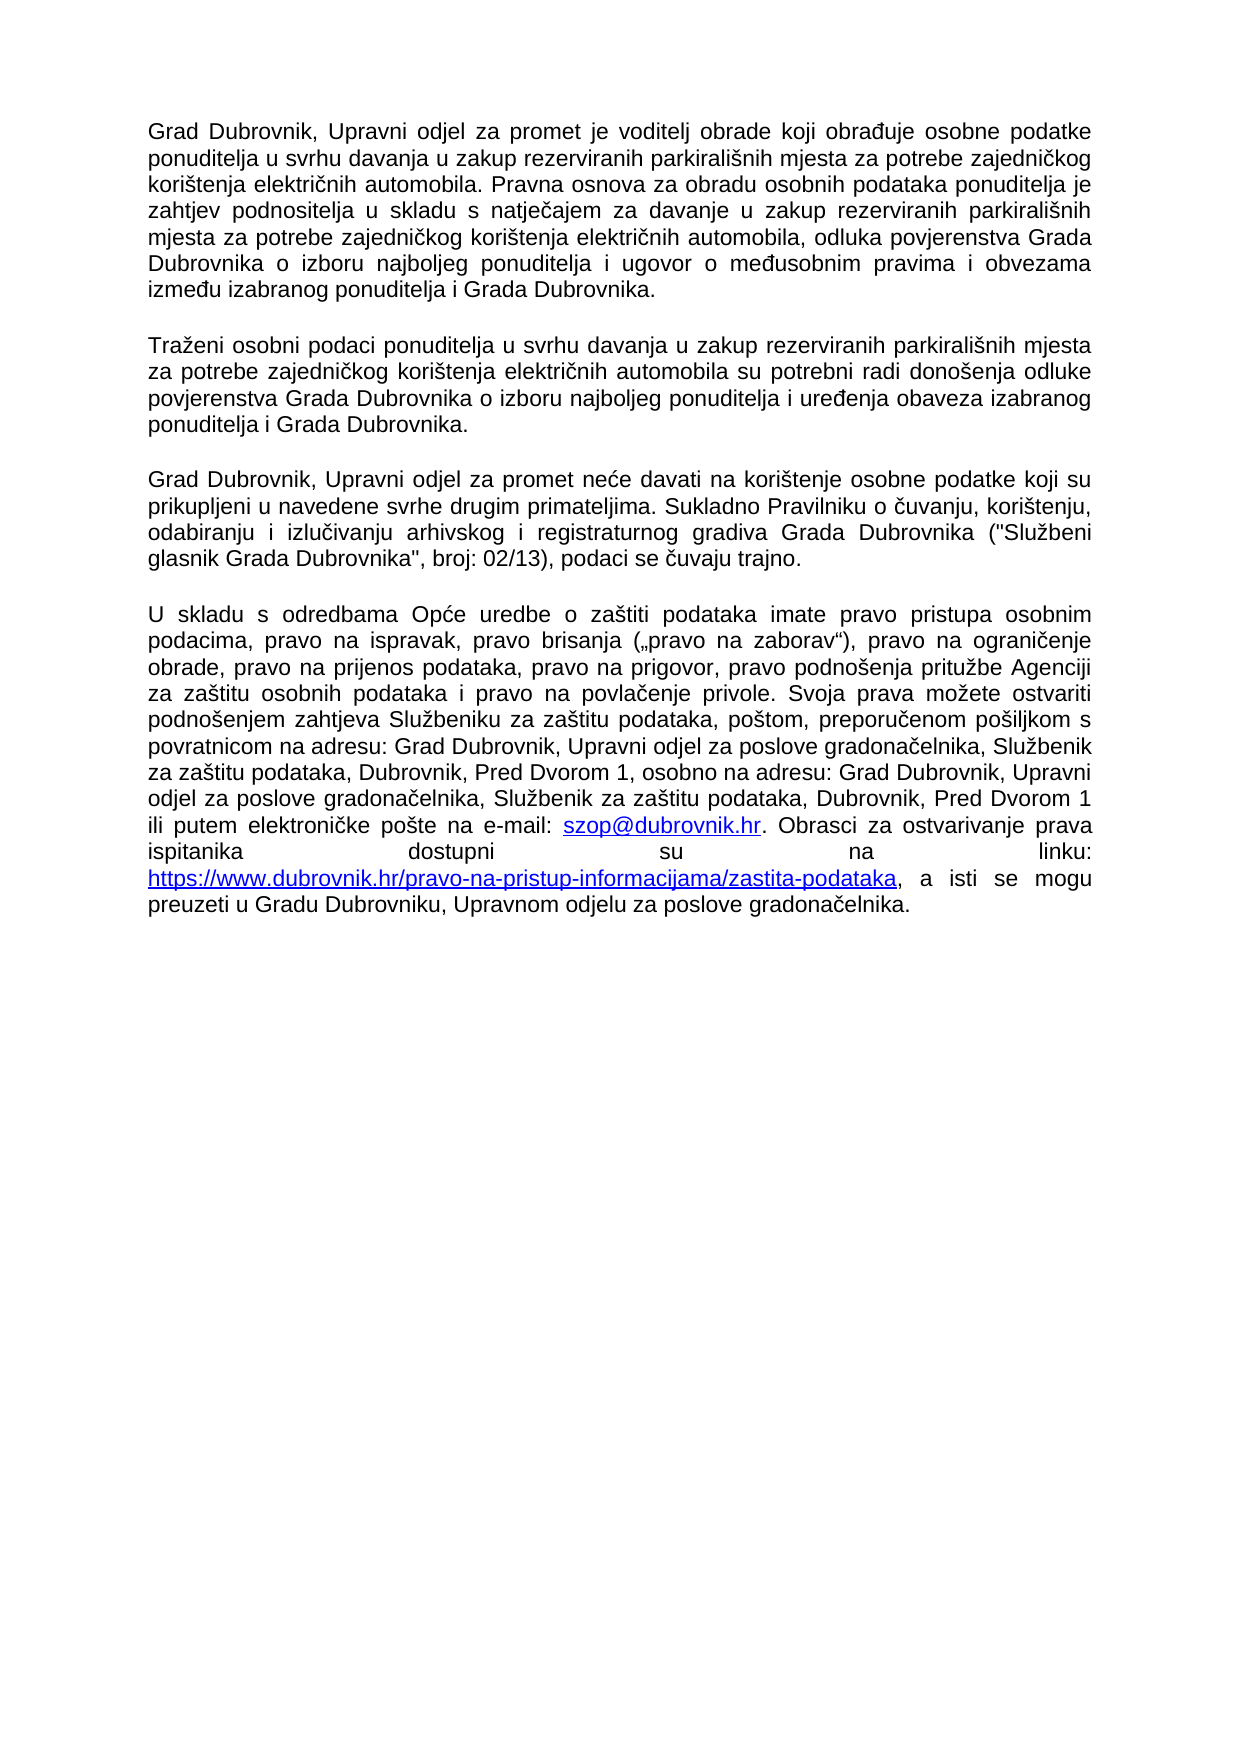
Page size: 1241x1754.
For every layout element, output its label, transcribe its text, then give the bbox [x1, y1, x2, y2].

text U skladu s odredbama Opće uredbe o zaštiti podataka imate pravo pristupa osobnim podacima, pravo na ispravak, pravo brisanja („pravo na zaborav“), pravo na ograničenje obrade, pravo na prijenos podataka, pravo na prigovor, pravo podnošenja pritužbe Agenciji za zaštitu osobnih podataka i pravo na povlačenje privole. Svoja prava možete ostvariti podnošenjem zahtjeva Službeniku za zaštitu podataka, poštom, preporučenom pošiljkom s povratnicom na adresu: Grad Dubrovnik, Upravni odjel za poslove gradonačelnika, Službenik za zaštitu podataka, Dubrovnik, Pred Dvorom 1, osobno na adresu: Grad Dubrovnik, Upravni odjel za poslove gradonačelnika, Službenik za zaštitu podataka, Dubrovnik, Pred Dvorom 1 ili putem elektroničke pošte na e-mail: szop@dubrovnik.hr. Obrasci za ostvarivanje prava ispitanika dostupni su na linku: https://www.dubrovnik.hr/pravo-na-pristup-informacijama/zastita-podataka, a isti se mogu preuzeti u Gradu Dubrovniku, Upravnom odjelu za poslove gradonačelnika. [148, 601, 1092, 917]
text Traženi osobni podaci ponuditelja u svrhu davanja u zakup rezerviranih parkirališnih mjesta za potrebe zajedničkog korištenja električnih automobila su potrebni radi donošenja odluke povjerenstva Grada Dubrovnika o izboru najboljeg ponuditelja i uređenja obaveza izabranog ponuditelja i Grada Dubrovnika. [148, 332, 1092, 437]
text Grad Dubrovnik, Upravni odjel za promet neće davati na korištenje osobne podatke koji su prikupljeni u navedene svrhe drugim primateljima. Sukladno Pravilniku o čuvanju, korištenju, odabiranju i izlučivanju arhivskog i registraturnog gradiva Grada Dubrovnika ("Službeni glasnik Grada Dubrovnika", broj: 02/13), podaci se čuvaju trajno. [148, 466, 1092, 572]
text Grad Dubrovnik, Upravni odjel za promet je voditelj obrade koji obrađuje osobne podatke ponuditelja u svrhu davanja u zakup rezerviranih parkirališnih mjesta za potrebe zajedničkog korištenja električnih automobila. Pravna osnova za obradu osobnih podataka ponuditelja je zahtjev podnositelja u skladu s natječajem za davanje u zakup rezerviranih parkirališnih mjesta za potrebe zajedničkog korištenja električnih automobila, odluka povjerenstva Grada Dubrovnika o izboru najboljeg ponuditelja i ugovor o međusobnim pravima i obvezama između izabranog ponuditelja i Grada Dubrovnika. [148, 118, 1092, 303]
